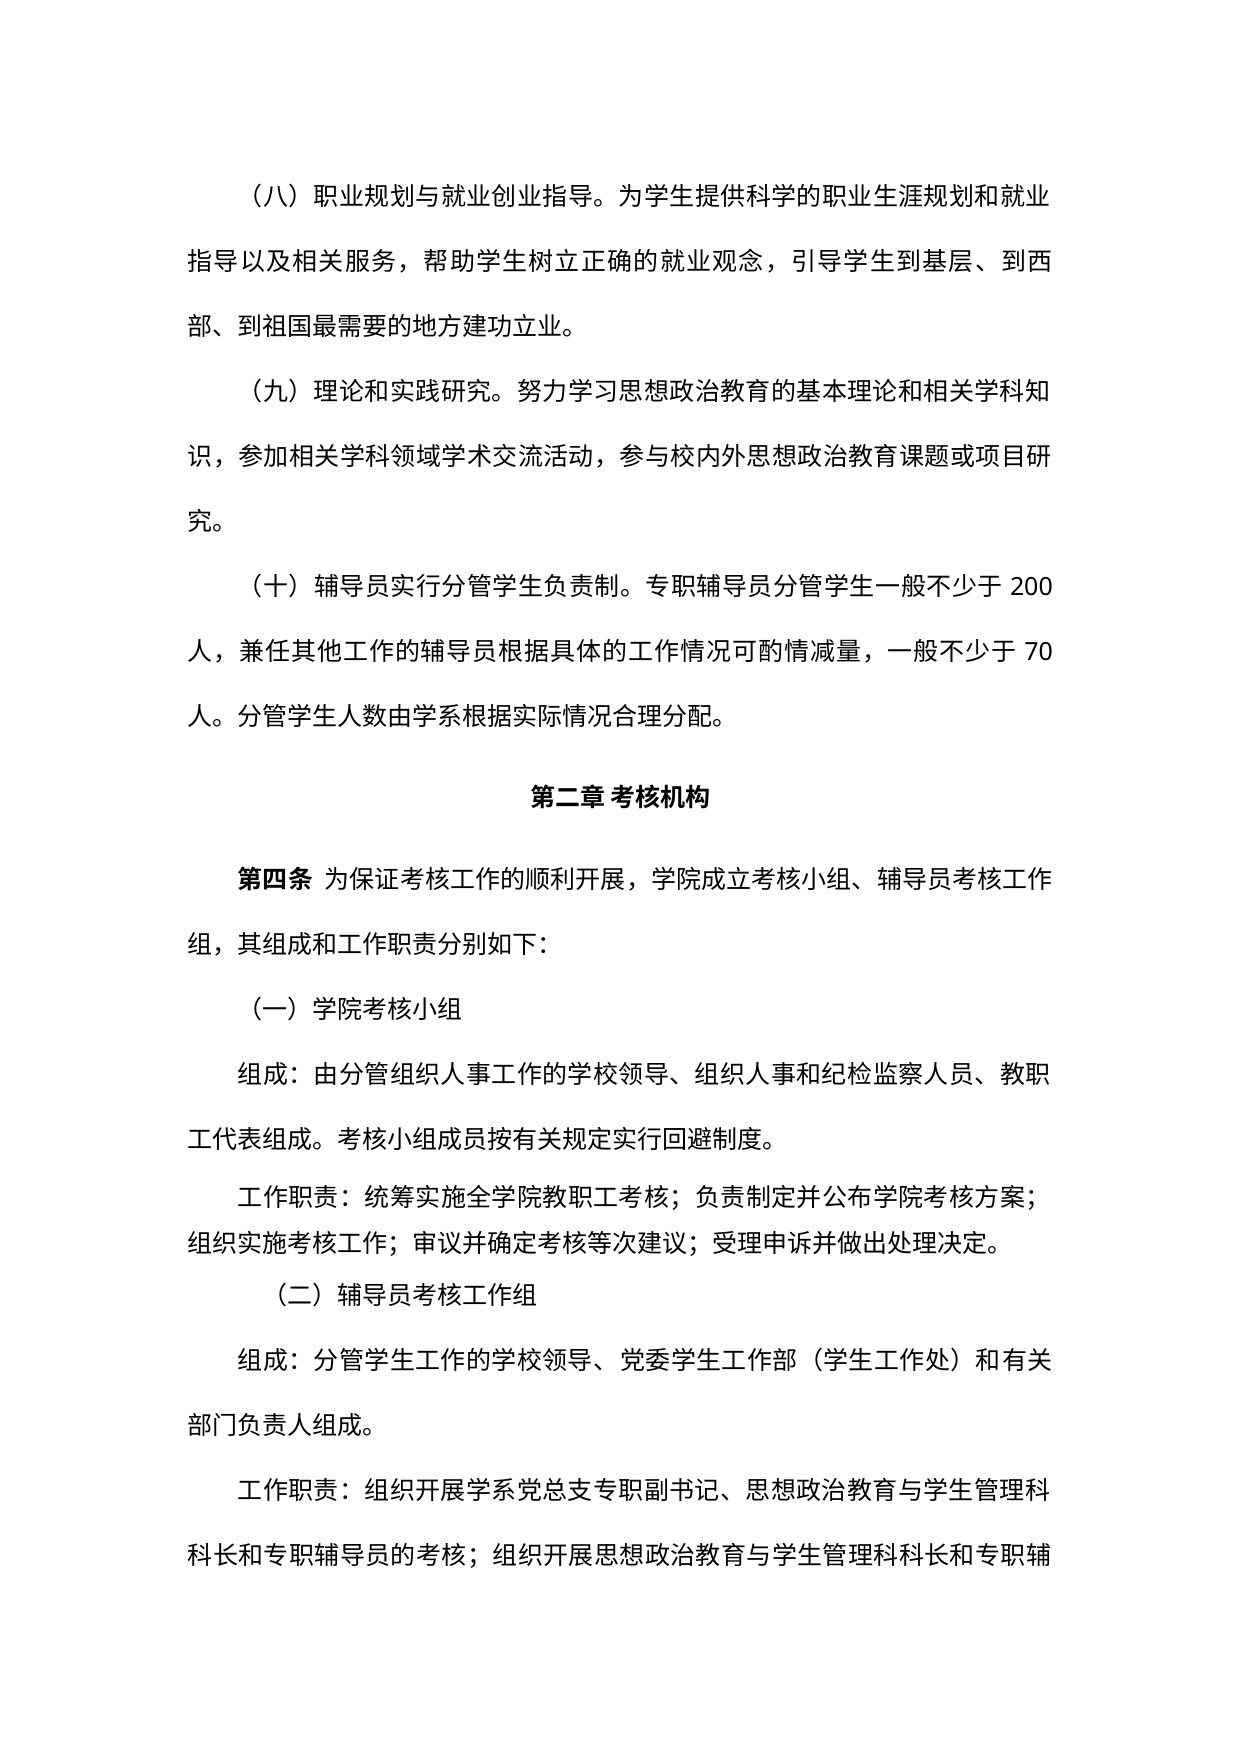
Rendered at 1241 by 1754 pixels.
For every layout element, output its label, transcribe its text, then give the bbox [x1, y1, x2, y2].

text （十）辅导员实行分管学生负责制。专职辅导员分管学生一般不少于200人，兼任其他工作的辅导员根据具体的工作情况可酌情减量，一般不少于70人。分管学生人数由学系根据实际情况合理分配。 [187, 552, 1053, 747]
text 组成：由分管组织人事工作的学校领导、组织人事和纪检监察人员、教职工代表组成。考核小组成员按有关规定实行回避制度。 [187, 1040, 1053, 1170]
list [187, 1456, 1053, 1586]
text （一）学院考核小组 [187, 975, 1053, 1040]
text 第四条 为保证考核工作的顺利开展，学院成立考核小组、辅导员考核工作组，其组成和工作职责分别如下： [187, 845, 1053, 975]
list 辅导员考核工作组 [187, 1261, 1053, 1326]
text （八）职业规划与就业创业指导。为学生提供科学的职业生涯规划和就业指导以及相关服务，帮助学生树立正确的就业观念，引导学生到基层、到西部、到祖国最需要的地方建功立业。 [187, 162, 1053, 357]
text 工作职责：统筹实施全学院教职工考核；负责制定并公布学院考核方案；组织实施考核工作；审议并确定考核等次建议；受理申诉并做出处理决定。 [187, 1170, 1053, 1261]
text （九）理论和实践研究。努力学习思想政治教育的基本理论和相关学科知识，参加相关学科领域学术交流活动，参与校内外思想政治教育课题或项目研究。 [187, 357, 1053, 552]
text 第二章 考核机构 [187, 763, 1053, 828]
list 组成：分管学生工作的学校领导、党委学生工作部（学生工作处）和有关部门负责人组成。 [187, 1326, 1053, 1456]
